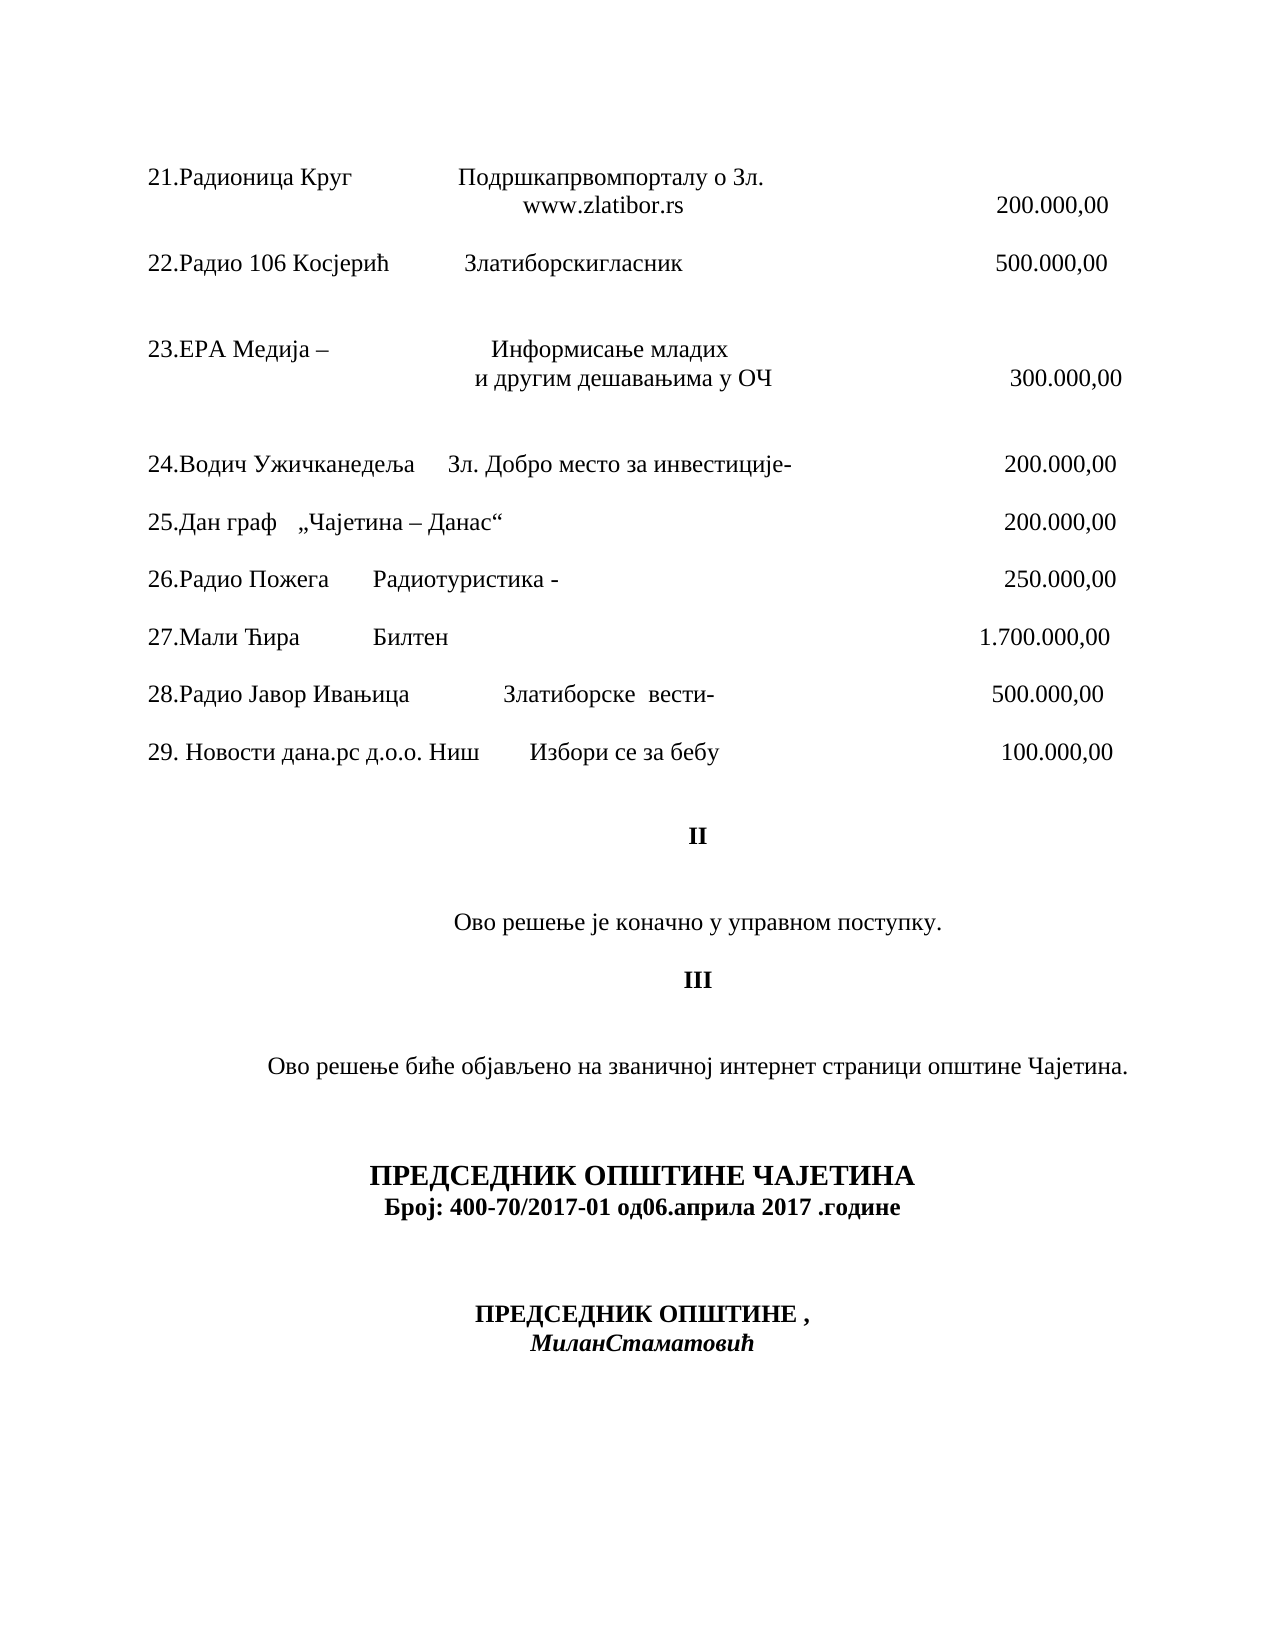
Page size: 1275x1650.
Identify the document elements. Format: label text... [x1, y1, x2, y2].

text 24.Водич Ужичканедеља Зл. Добро место за инвестиције- 200.000,00 [148, 449, 1137, 478]
text ПРЕДСЕДНИК ОПШТИНЕ , [148, 1299, 1137, 1328]
text 21.Радионица Круг Подршкапрвомпорталу о Зл. www.zlatibor.rs 200.000,00 [148, 162, 1137, 219]
text Број: 400-70/2017-01 од06.априла 2017 .године [148, 1192, 1137, 1221]
list II [258, 821, 1137, 850]
text МиланСтаматовић [148, 1328, 1137, 1356]
list III [258, 965, 1137, 994]
text 28.Радио Јавор Ивањица Златиборске вести- 500.000,00 [148, 679, 1137, 708]
list Ово решење је коначно у управном поступку. [258, 907, 1137, 936]
text 25.Дан граф „Чајетина – Данас“ 200.000,00 [148, 507, 1137, 535]
text 26.Радио Пожега Радиотуристика - 250.000,00 [148, 564, 1137, 593]
text и другим дешавањима у ОЧ 300.000,00 [148, 363, 1122, 392]
text 22.Радио 106 Косјерић Златиборскигласник 500.000,00 [148, 248, 1137, 277]
text 23.ЕРА Медија – Информисање младих [148, 334, 1137, 363]
list Ово решење биће објављено на званичној интернет страници општине Чајетина. [148, 1051, 1137, 1080]
text ПРЕДСЕДНИК ОПШТИНЕ ЧАЈЕТИНА [148, 1158, 1137, 1192]
text 29. Новости дана.рс д.о.о. Ниш Избори се за бебу 100.000,00 [148, 737, 1137, 765]
text 27.Мали Ћира Билтен 1.700.000,00 [148, 622, 1137, 650]
